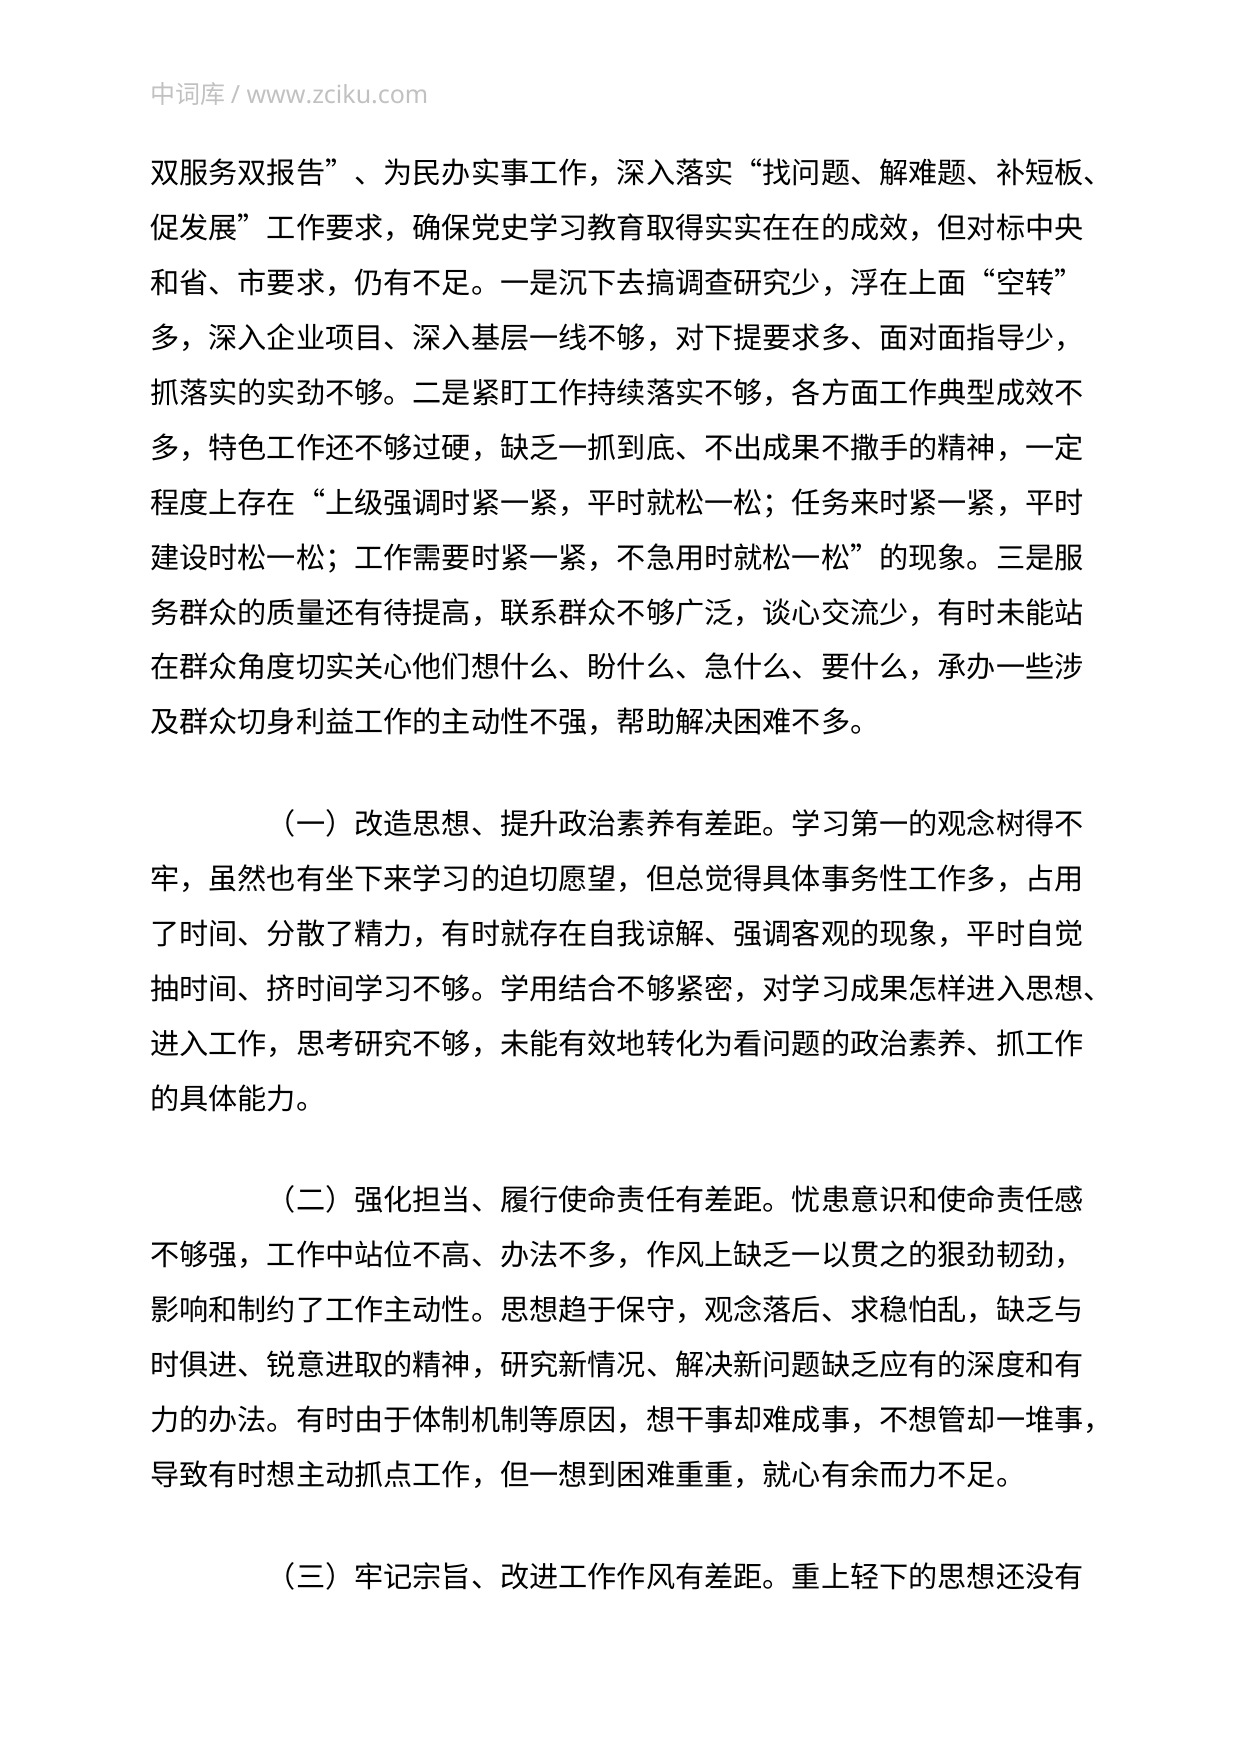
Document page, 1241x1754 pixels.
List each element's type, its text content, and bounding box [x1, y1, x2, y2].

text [150, 150, 1090, 741]
text （二）强化担当、履行使命责任有差距。忧患意识和使命责任感不够强，工作中站位不高、办法不多，作风上缺乏一以贯之的狠劲韧劲，影响和制约了工作主动性。思想趋于保守，观念落后、求稳怕乱，缺乏与时俱进、锐意进取的精神，研究新情况、解决新问题缺乏应有的深度和有力的办法。有时由于体制机制等原因，想干事却难成事，不想管却一堆事，导致有时想主动抓点工作，但一想到困难重重，就心有余而力不足。 [150, 1177, 1090, 1494]
text （一）改造思想、提升政治素养有差距。学习第一的观念树得不牢，虽然也有坐下来学习的迫切愿望，但总觉得具体事务性工作多，占用了时间、分散了精力，有时就存在自我谅解、强调客观的现象，平时自觉抽时间、挤时间学习不够。学用结合不够紧密，对学习成果怎样进入思想、进入工作，思考研究不够，未能有效地转化为看问题的政治素养、抓工作的具体能力。 [150, 801, 1090, 1117]
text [150, 1553, 1090, 1596]
